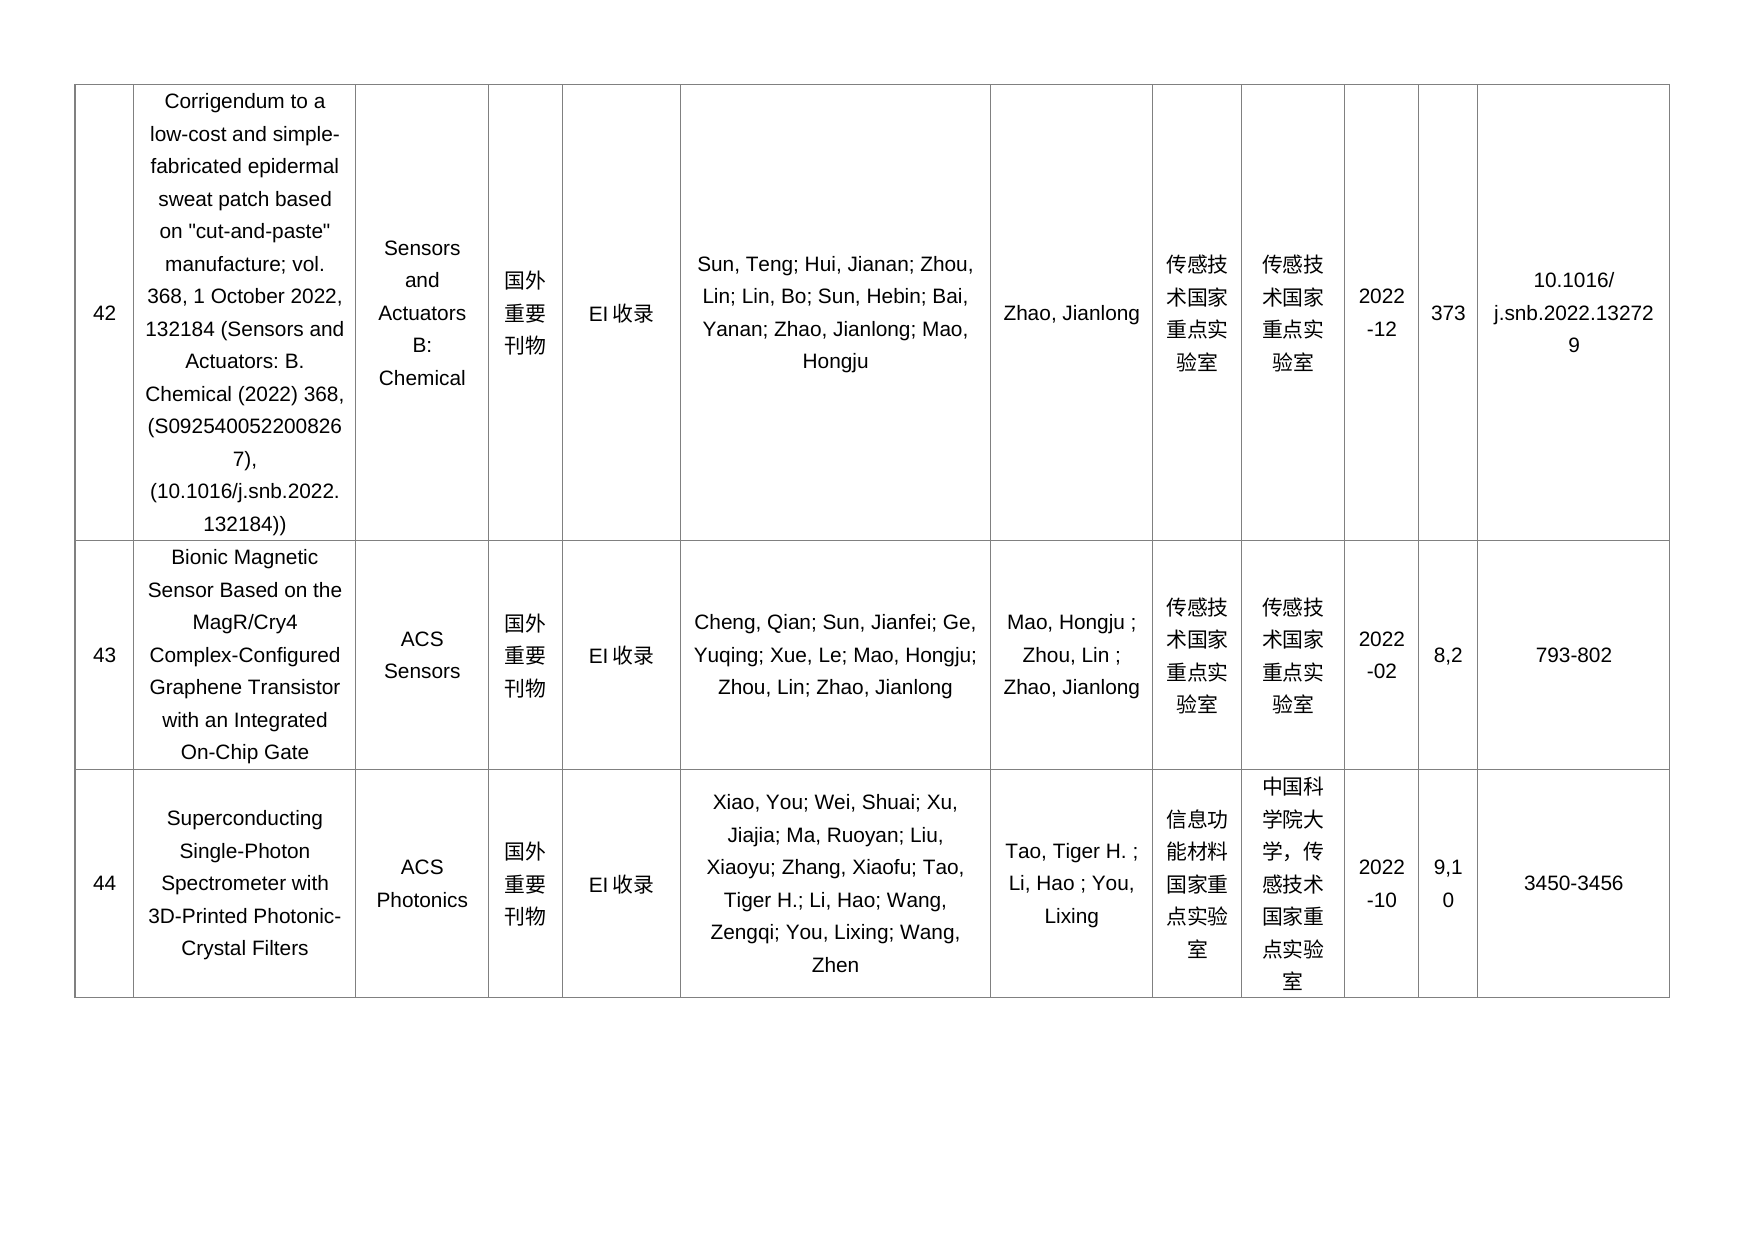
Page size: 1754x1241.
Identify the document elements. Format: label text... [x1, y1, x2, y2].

table_cell Sun, Teng; Hui, Jianan; Zhou, Lin; Lin, Bo; Sun, Hebin; Bai, Yanan; Zhao, Jianlong; Mao, Hongju [681, 85, 990, 540]
table_cell EI收录 [563, 541, 680, 768]
table_cell 373 [1419, 85, 1477, 540]
table_cell Mao, Hongju ; Zhou, Lin ; Zhao, Jianlong [991, 541, 1152, 768]
table_cell 传感技术国家重点实验室 [1242, 85, 1344, 540]
table_cell 传感技术国家重点实验室 [1153, 541, 1241, 768]
table_cell 信息功能材料国家重点实验室 [1153, 770, 1241, 997]
table_cell Xiao, You; Wei, Shuai; Xu, Jiajia; Ma, Ruoyan; Liu, Xiaoyu; Zhang, Xiaofu; Tao, Tiger H.; Li, Hao; Wang, Zengqi; You, Lixing; Wang, Zhen [681, 770, 990, 997]
table_cell Corrigendum to a low-cost and simple-fabricated epidermal sweat patch based on "cut-and-paste" manufacture; vol. 368, 1 October 2022, 132184 (Sensors and Actuators: B. Chemical (2022) 368, (S0925400522008267), (10.1016/j.snb.2022.132184)) [134, 85, 355, 540]
table_cell 传感技术国家重点实验室 [1242, 541, 1344, 768]
table_cell Zhao, Jianlong [991, 85, 1152, 540]
table_cell 9,10 [1419, 770, 1477, 997]
table_cell 10.1016/j.snb.2022.132729 [1478, 85, 1669, 540]
table_cell 8,2 [1419, 541, 1477, 768]
table_cell EI收录 [563, 85, 680, 540]
table_cell 43 [76, 541, 133, 768]
table_cell 2022-10 [1345, 770, 1418, 997]
table_cell 42 [76, 85, 133, 540]
table_cell 传感技术国家重点实验室 [1153, 85, 1241, 540]
table_cell Tao, Tiger H. ; Li, Hao ; You, Lixing [991, 770, 1152, 997]
table_cell 793-802 [1478, 541, 1669, 768]
table_cell Bionic Magnetic Sensor Based on the MagR/Cry4 Complex-Configured Graphene Transistor with an Integrated On-Chip Gate [134, 541, 355, 768]
table_cell ACS Photonics [356, 770, 488, 997]
table_cell Cheng, Qian; Sun, Jianfei; Ge, Yuqing; Xue, Le; Mao, Hongju; Zhou, Lin; Zhao, Jianlong [681, 541, 990, 768]
table_cell ACS Sensors [356, 541, 488, 768]
table_cell 国外重要刊物 [489, 770, 562, 997]
table_cell 国外重要刊物 [489, 541, 562, 768]
table_cell 44 [76, 770, 133, 997]
table_cell Superconducting Single-Photon Spectrometer with 3D-Printed Photonic-Crystal Filters [134, 770, 355, 997]
table_cell 2022-02 [1345, 541, 1418, 768]
table_cell 国外重要刊物 [489, 85, 562, 540]
table_cell Sensors and Actuators B: Chemical [356, 85, 488, 540]
table_cell EI收录 [563, 770, 680, 997]
table_cell 中国科学院大学，传感技术国家重点实验室 [1242, 770, 1344, 997]
table_cell 2022-12 [1345, 85, 1418, 540]
table_cell 3450-3456 [1478, 770, 1669, 997]
